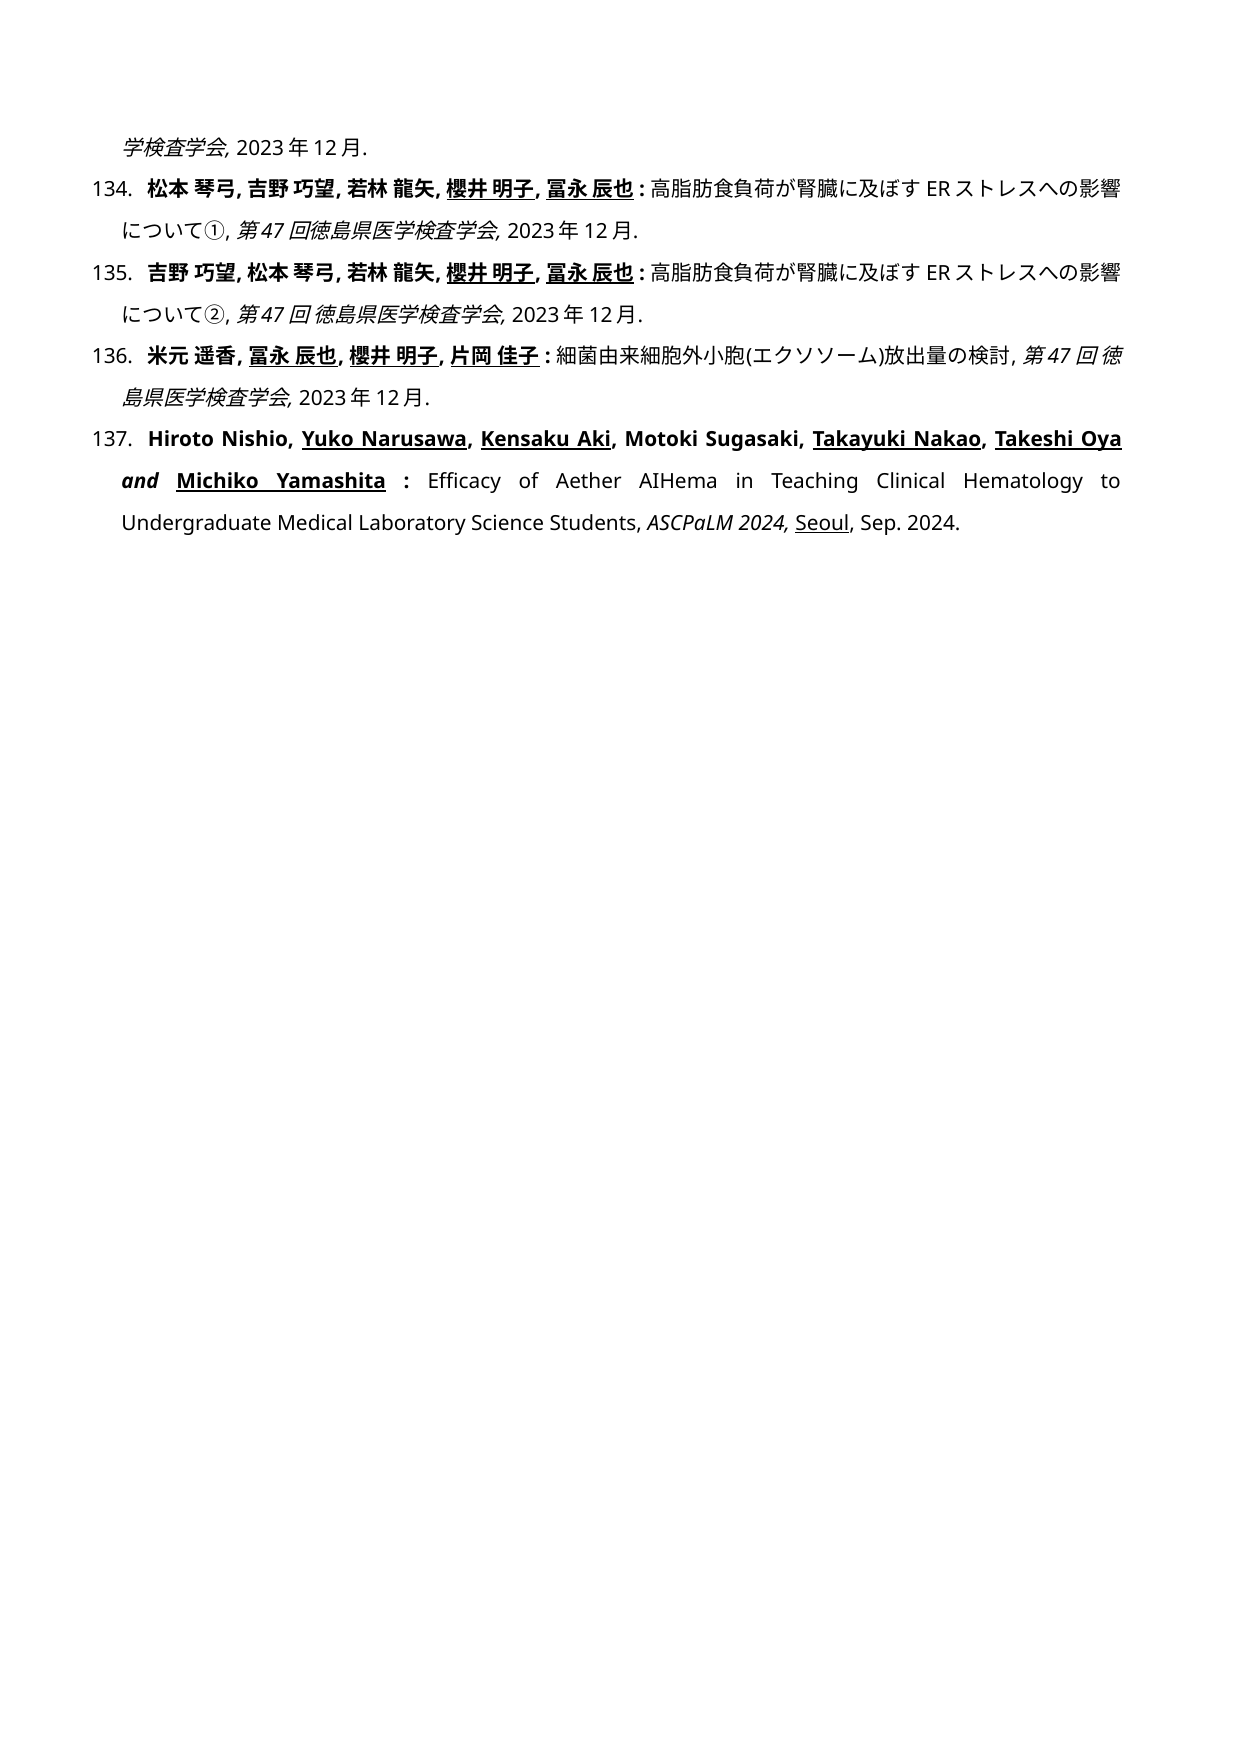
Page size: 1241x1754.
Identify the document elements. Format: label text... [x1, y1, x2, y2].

list Hiroto Nishio, Yuko Narusawa, Kensaku Aki, Motoki Sugasaki, Takayuki Nakao, Takeshi Oya and Michiko Yamashita : Efficacy of Aether AIHema in Teaching Clinical Hematology to Undergraduate Medical Laboratory Science Students, ASCPaLM 2024, Seoul, Sep. 2024. [92, 417, 1122, 543]
list 米元 遥香, 冨永 辰也, 櫻井 明子, 片岡 佳子 : 細菌由来細胞外小胞(エクソソーム)放出量の検討, 第47回 徳島県医学検査学会, 2023年12月. [92, 334, 1122, 417]
list 松本 琴弓, 吉野 巧望, 若林 龍矢, 櫻井 明子, 冨永 辰也 : 高脂肪食負荷が腎臓に及ぼすERストレスへの影響について①, 第47回徳島県医学検査学会, 2023年12月. [92, 167, 1122, 250]
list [92, 125, 1122, 167]
list 吉野 巧望, 松本 琴弓, 若林 龍矢, 櫻井 明子, 冨永 辰也 : 高脂肪食負荷が腎臓に及ぼすERストレスへの影響について②, 第47回 徳島県医学検査学会, 2023年12月. [92, 250, 1122, 334]
